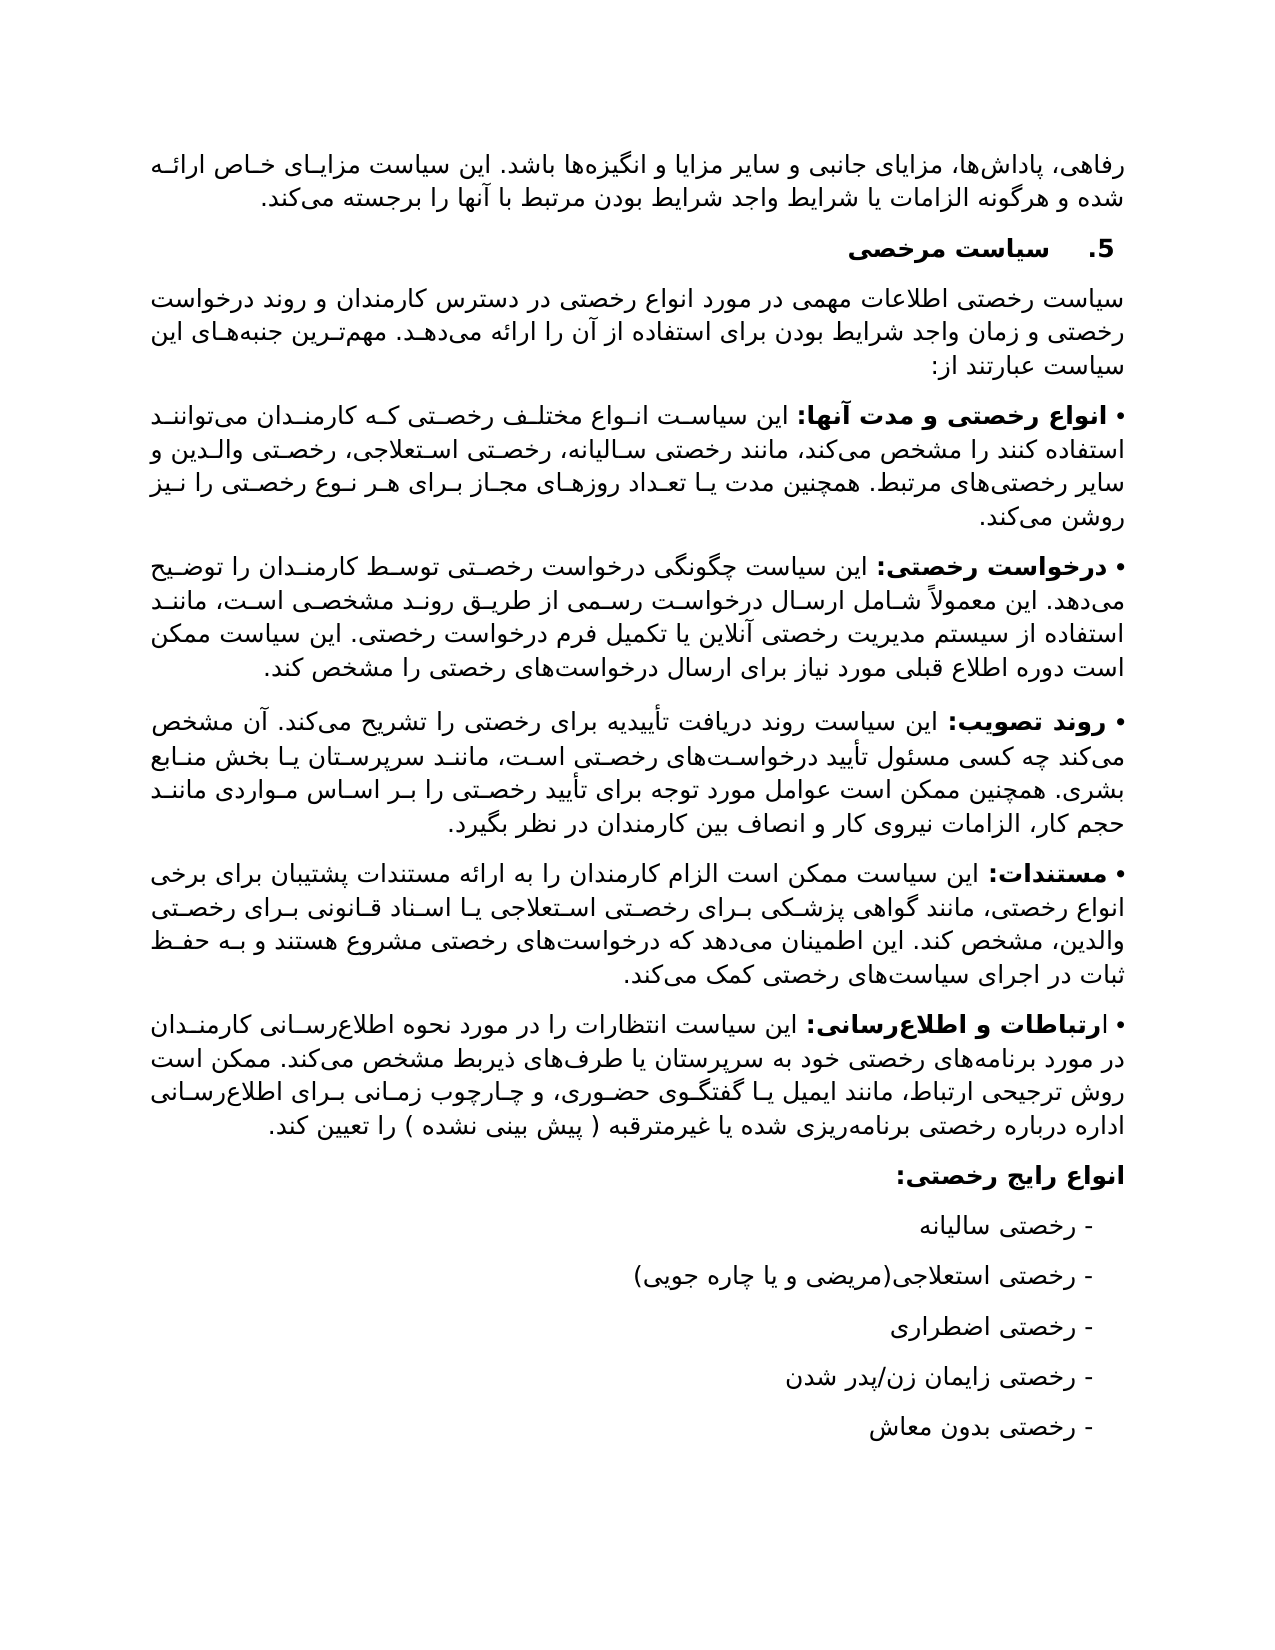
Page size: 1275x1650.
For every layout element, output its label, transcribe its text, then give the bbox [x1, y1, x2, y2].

text • مستندات: این سیاست ممکن است الزام کارمندان را به ارائه مستندات پشتیبان برای برخی انواع رخصتی، مانند گواهی پزشکی برای رخصتی استعلاجی یا اسناد قانونی برای رخصتی والدین، مشخص کند. این اطمینان می‌دهد که درخواست‌های رخصتی مشروع هستند و به حفظ ثبات در اجرای سیاست‌های رخصتی کمک می‌کند. [150, 859, 1125, 989]
text - رخصتی بدون معاش [150, 1412, 1125, 1441]
text - رخصتی زایمان زن/پدر شدن [150, 1362, 1125, 1391]
text - رخصتی اضطراری [150, 1312, 1125, 1341]
text - رخصتی استعلاجی(مریضی و یا چاره جویی) [150, 1262, 1125, 1291]
text انواع رایج رخصتی: [150, 1161, 1125, 1190]
text • درخواست رخصتی: این سیاست چگونگی درخواست رخصتی توسط کارمندان را توضیح می‌دهد. این معمولاً شامل ارسال درخواست رسمی از طریق روند مشخصی است، مانند استفاده از سیستم مدیریت رخصتی آنلاین یا تکمیل فرم درخواست رخصتی. این سیاست ممکن است دوره اطلاع قبلی مورد نیاز برای ارسال درخواست‌های رخصتی را مشخص کند. [150, 552, 1125, 682]
text • انواع رخصتی و مدت آنها: این سیاست انواع مختلف رخصتی که کارمندان می‌توانند استفاده کنند را مشخص می‌کند، مانند رخصتی سالیانه، رخصتی استعلاجی، رخصتی والدین و سایر رخصتی‌های مرتبط. همچنین مدت یا تعداد روزهای مجاز برای هر نوع رخصتی را نیز روشن می‌کند. [150, 401, 1125, 531]
text - رخصتی سالیانه [150, 1211, 1125, 1241]
text سیاست رخصتی اطلاعات مهمی در مورد انواع رخصتی در دسترس کارمندان و روند درخواست رخصتی و زمان واجد شرایط بودن برای استفاده از آن را ارائه می‌دهد. مهم‌ترین جنبه‌های این سیاست عبارتند از: [150, 284, 1125, 380]
list سیاست مرخصی [150, 234, 1087, 263]
text • ارتباطات و اطلاع‌رسانی: این سیاست انتظارات را در مورد نحوه اطلاع‌رسانی کارمندان در مورد برنامه‌های رخصتی خود به سرپرستان یا طرف‌های ذیربط مشخص می‌کند. ممکن است روش ترجیحی ارتباط، مانند ایمیل یا گفتگوی حضوری، و چارچوب زمانی برای اطلاع‌رسانی اداره درباره رخصتی برنامه‌ریزی شده یا غیرمترقبه ( پیش بینی نشده ) را تعیین کند. [150, 1010, 1125, 1140]
text • روند تصویب: این سیاست روند دریافت تأییدیه برای رخصتی را تشریح می‌کند. آن مشخص می‌کند چه کسی مسئول تأیید درخواست‌های رخصتی است، مانند سرپرستان یا بخش منابع بشری. همچنین ممکن است عوامل مورد توجه برای تأیید رخصتی را بر اساس مواردی مانند حجم کار، الزامات نیروی کار و انصاف بین کارمندان در نظر بگیرد. [150, 703, 1125, 838]
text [150, 150, 1125, 213]
